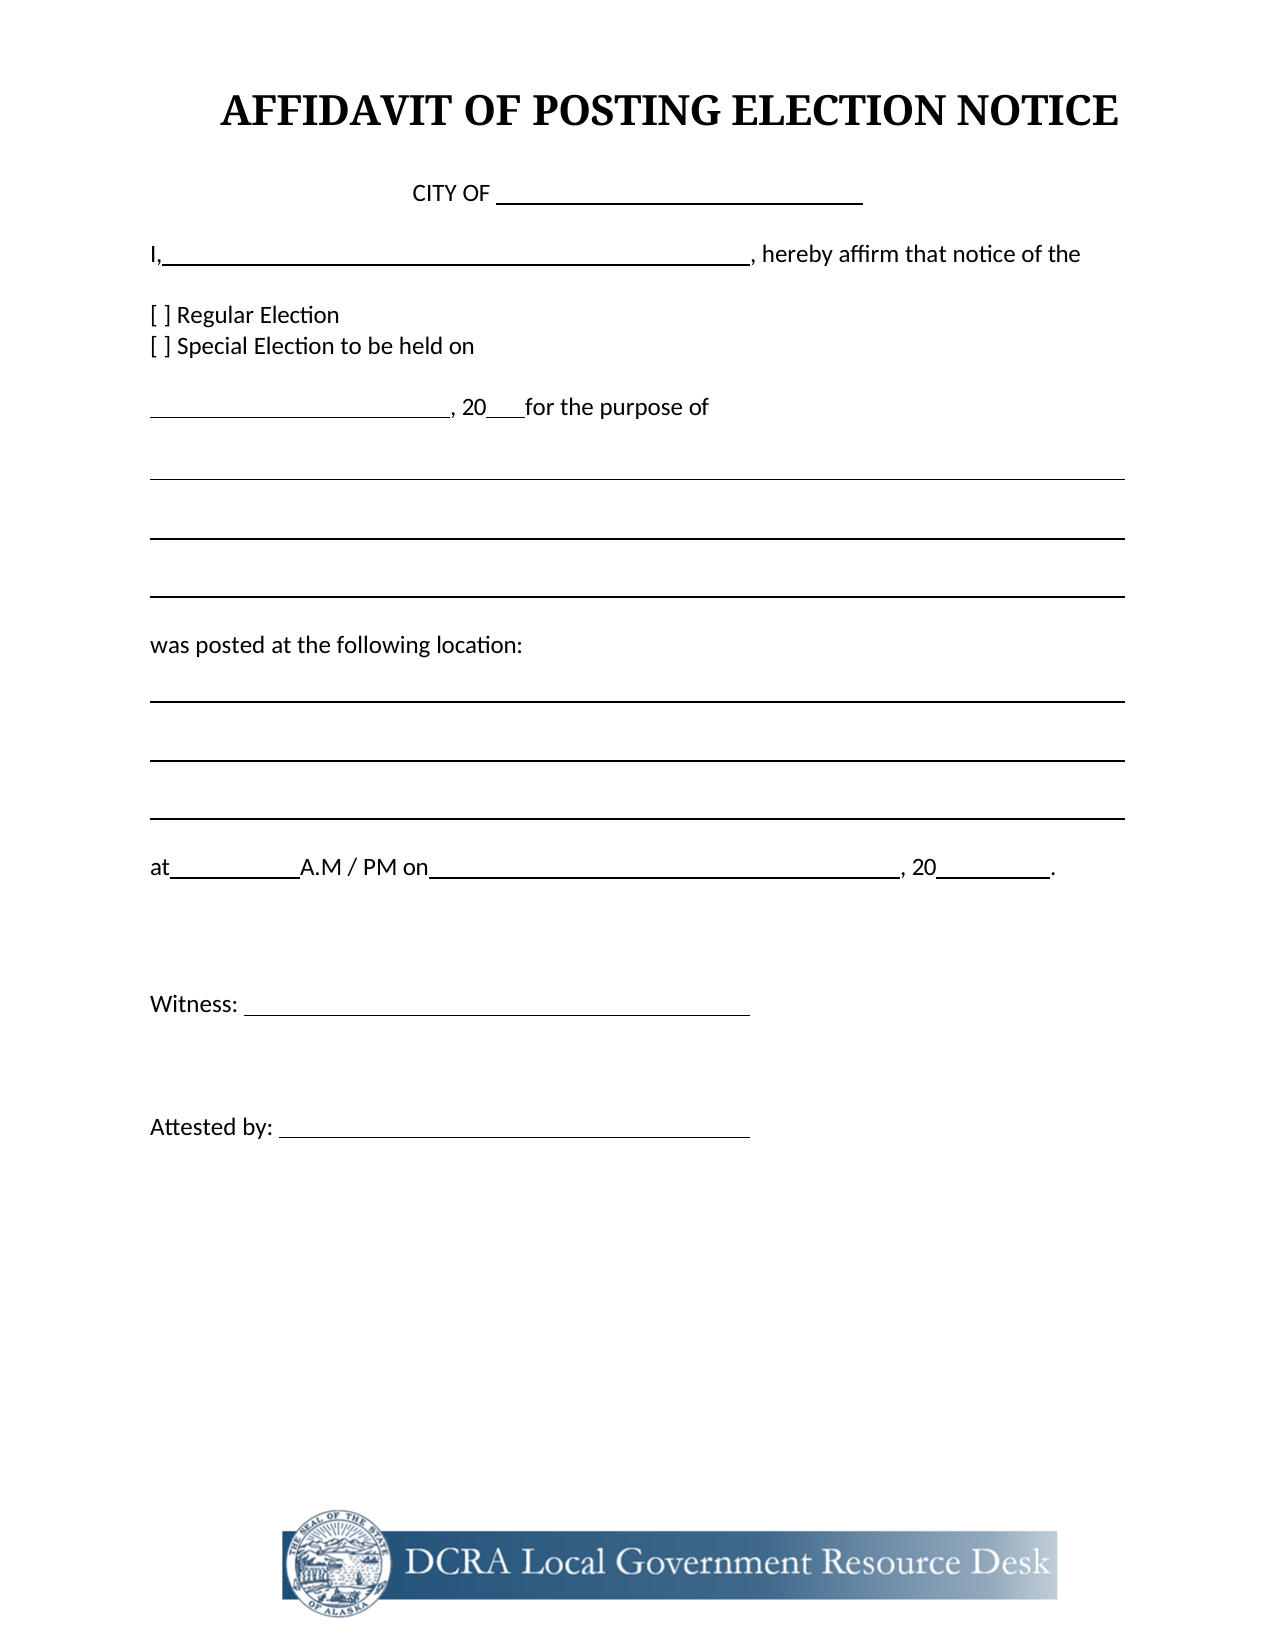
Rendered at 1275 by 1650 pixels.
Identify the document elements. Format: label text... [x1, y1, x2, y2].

text [ ] Regular Election [150, 299, 1237, 330]
text , 20 for the purpose of [150, 391, 1237, 421]
text [ ] Special Election to be held on [150, 330, 1237, 360]
text Attested by: [150, 1111, 1237, 1141]
text was posted at the following location: [150, 629, 1237, 659]
picture [282, 1506, 1058, 1620]
text Witness: [150, 989, 1237, 1019]
text at A.M / PM on , 20 . [150, 851, 1237, 882]
text CITY OF [412, 177, 1237, 208]
text I, , hereby affirm that notice of the [150, 238, 1237, 268]
